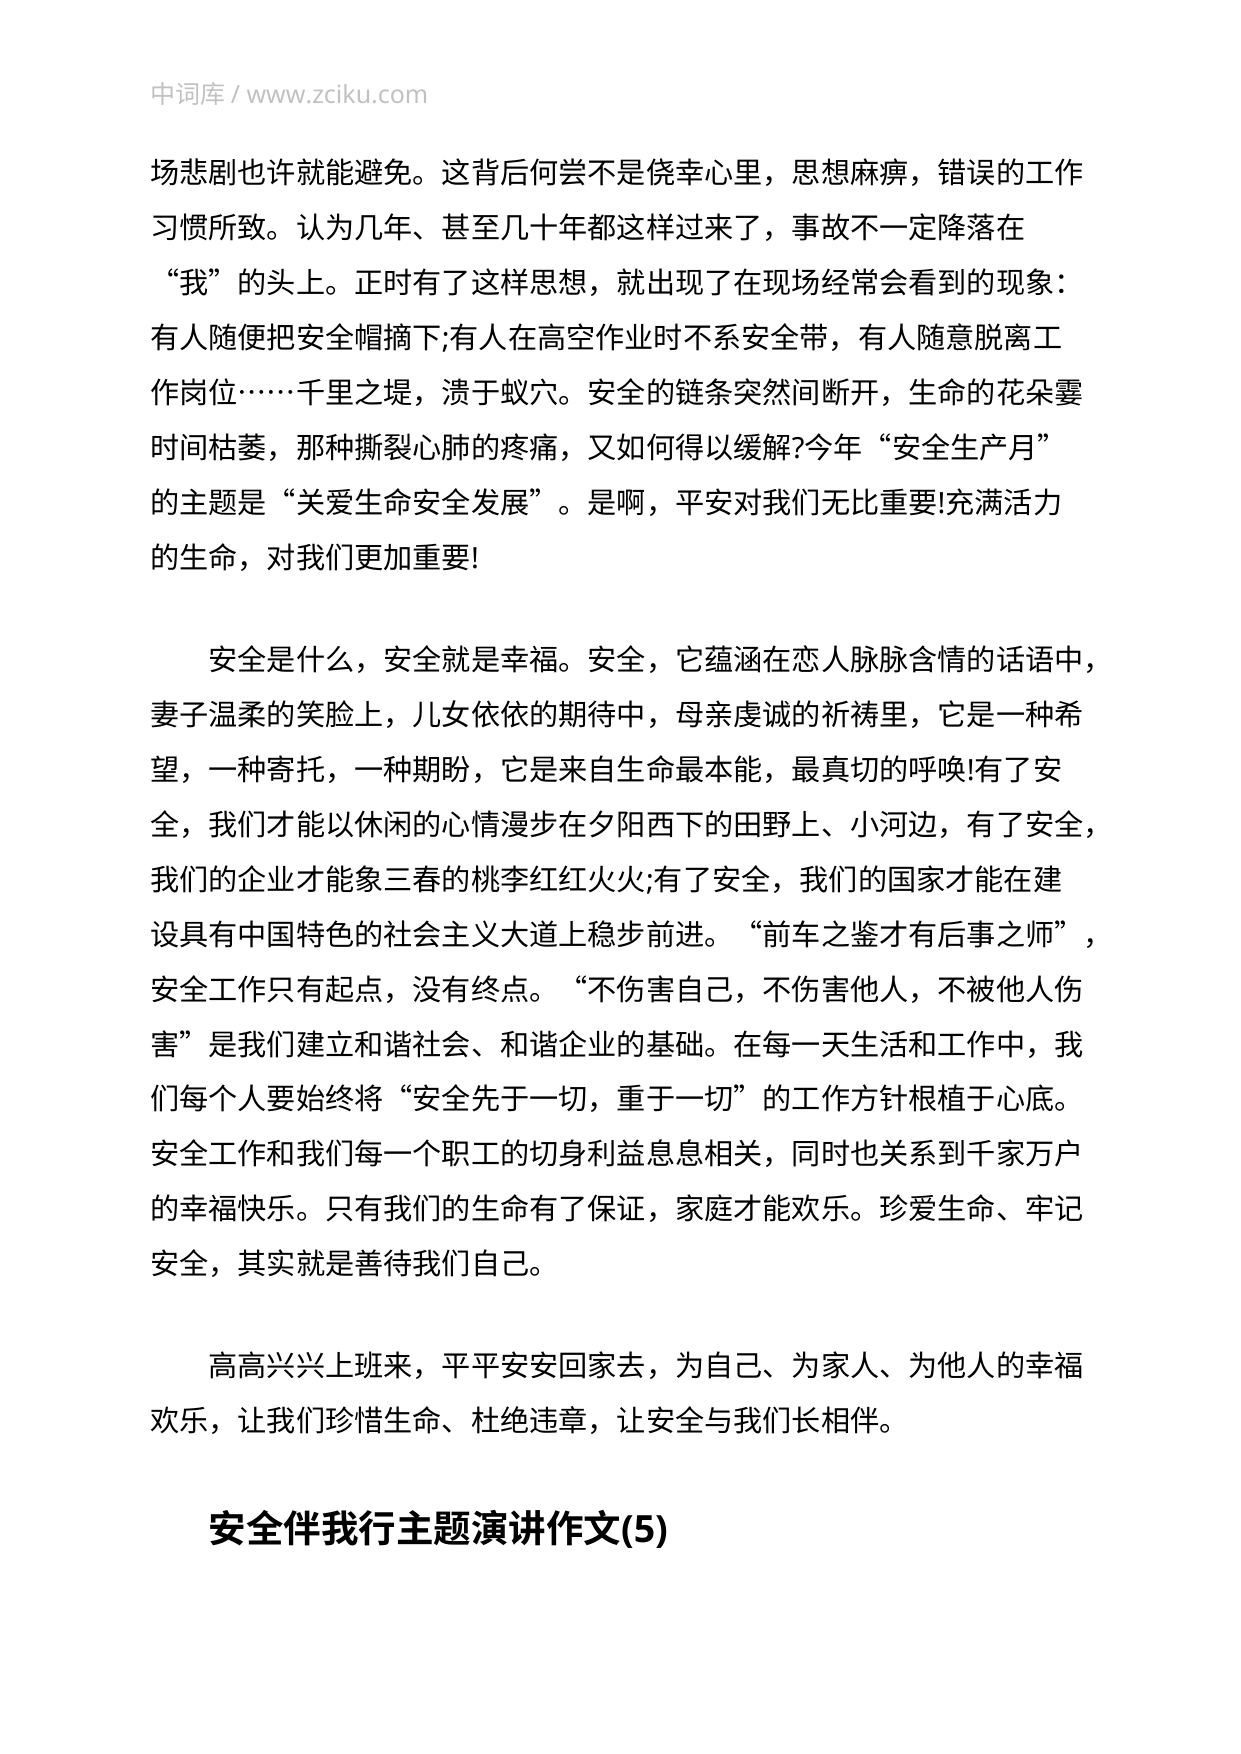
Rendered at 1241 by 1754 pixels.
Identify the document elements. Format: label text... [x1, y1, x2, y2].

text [150, 150, 1090, 577]
text 高高兴兴上班来，平平安安回家去，为自己、为家人、为他人的幸福欢乐，让我们珍惜生命、杜绝违章，让安全与我们长相伴。 [150, 1342, 1090, 1439]
text 安全伴我行主题演讲作文(5) [150, 1499, 1090, 1553]
text 安全是什么，安全就是幸福。安全，它蕴涵在恋人脉脉含情的话语中，妻子温柔的笑脸上，儿女依依的期待中，母亲虔诚的祈祷里，它是一种希望，一种寄托，一种期盼，它是来自生命最本能，最真切的呼唤!有了安全，我们才能以休闲的心情漫步在夕阳西下的田野上、小河边，有了安全，我们的企业才能象三春的桃李红红火火;有了安全，我们的国家才能在建设具有中国特色的社会主义大道上稳步前进。“前车之鉴才有后事之师”，安全工作只有起点，没有终点。“不伤害自己，不伤害他人，不被他人伤害”是我们建立和谐社会、和谐企业的基础。在每一天生活和工作中，我们每个人要始终将“安全先于一切，重于一切”的工作方针根植于心底。安全工作和我们每一个职工的切身利益息息相关，同时也关系到千家万户的幸福快乐。只有我们的生命有了保证，家庭才能欢乐。珍爱生命、牢记安全，其实就是善待我们自己。 [150, 637, 1090, 1283]
